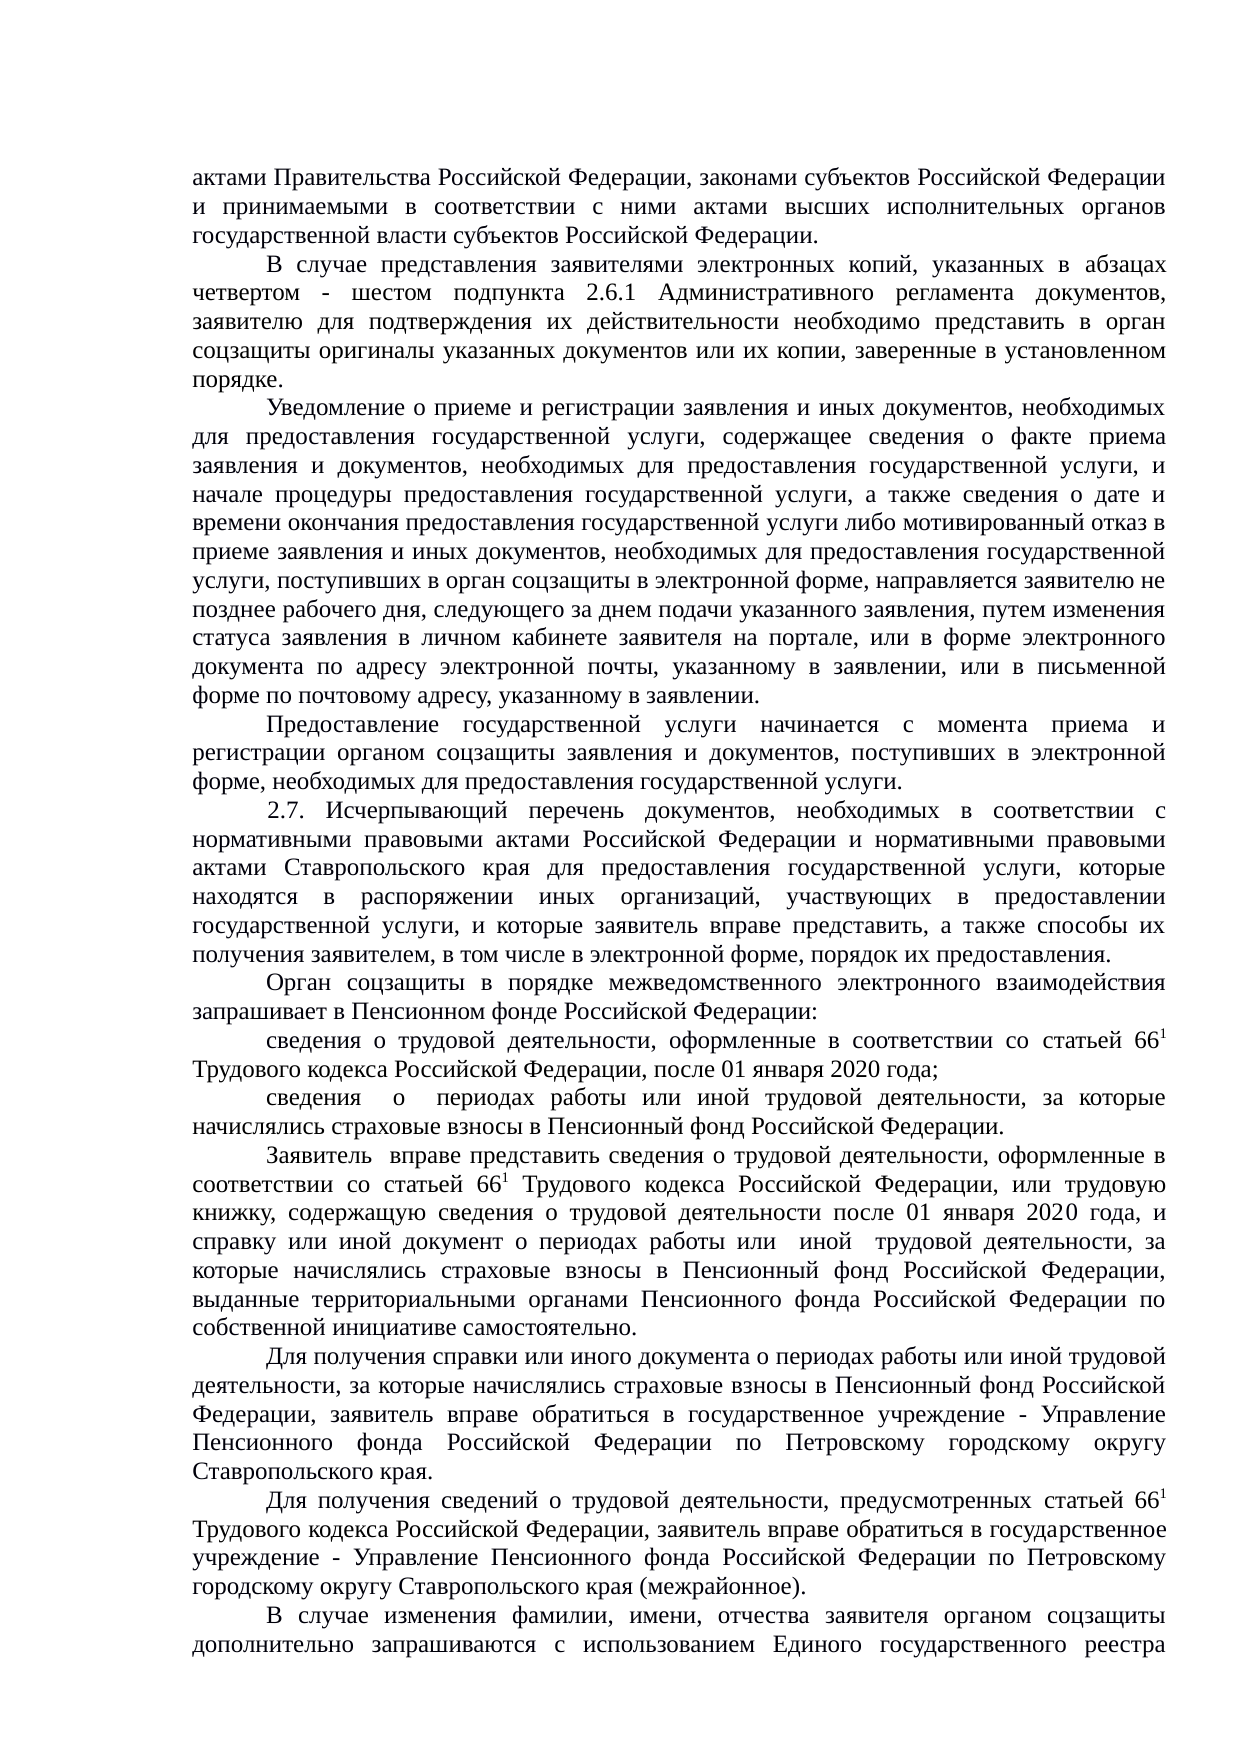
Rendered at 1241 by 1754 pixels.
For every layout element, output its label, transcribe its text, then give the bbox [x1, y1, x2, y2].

text В случае представления заявителями электронных копий, указанных в абзацах четвертом - шестом подпункта 2.6.1 Административного регламента документов, заявителю для подтверждения их действительности необходимо представить в орган соцзащиты оригиналы указанных документов или их копии, заверенные в установленном порядке. [192, 249, 1167, 392]
text Уведомление о приеме и регистрации заявления и иных документов, необходимых для предоставления государственной услуги, содержащее сведения о факте приема заявления и документов, необходимых для предоставления государственной услуги, и начале процедуры предоставления государственной услуги, а также сведения о дате и времени окончания предоставления государственной услуги либо мотивированный отказ в приеме заявления и иных документов, необходимых для предоставления государственной услуги, поступивших в орган соцзащиты в электронной форме, направляется заявителю не позднее рабочего дня, следующего за днем подачи указанного заявления, путем изменения статуса заявления в личном кабинете заявителя на портале, или в форме электронного документа по адресу электронной почты, указанному в заявлении, или в письменной форме по почтовому адресу, указанному в заявлении. [192, 392, 1167, 709]
text сведения о трудовой деятельности, оформленные в соответствии со статьей 661 Трудового кодекса Российской Федерации, после 01 января 2020 года; [192, 1025, 1167, 1082]
text Для получения справки или иного документа о периодах работы или иной трудовой деятельности, за которые начислялись страховые взносы в Пенсионный фонд Российской Федерации, заявитель вправе обратиться в государственное учреждение - Управление Пенсионного фонда Российской Федерации по Петровскому городскому округу Ставропольского края. [192, 1341, 1167, 1485]
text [192, 1600, 1167, 1657]
text Заявитель вправе представить сведения о трудовой деятельности, оформленные в соответствии со статьей 661 Трудового кодекса Российской Федерации, или трудовую книжку, содержащую сведения о трудовой деятельности после 01 января 2020 года, и справку или иной документ о периодах работы или иной трудовой деятельности, за которые начислялись страховые взносы в Пенсионный фонд Российской Федерации, выданные территориальными органами Пенсионного фонда Российской Федерации по собственной инициативе самостоятельно. [192, 1140, 1167, 1341]
text Для получения сведений о трудовой деятельности, предусмотренных статьей 661 Трудового кодекса Российской Федерации, заявитель вправе обратиться в государственное учреждение - Управление Пенсионного фонда Российской Федерации по Петровскому городскому округу Ставропольского края (межрайонное). [192, 1485, 1167, 1600]
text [192, 162, 1167, 249]
text сведения о периодах работы или иной трудовой деятельности, за которые начислялись страховые взносы в Пенсионный фонд Российской Федерации. [192, 1082, 1167, 1140]
text 2.7. Исчерпывающий перечень документов, необходимых в соответствии с нормативными правовыми актами Российской Федерации и нормативными правовыми актами Ставропольского края для предоставления государственной услуги, которые находятся в распоряжении иных организаций, участвующих в предоставлении государственной услуги, и которые заявитель вправе представить, а также способы их получения заявителем, в том числе в электронной форме, порядок их предоставления. [192, 795, 1167, 967]
text Предоставление государственной услуги начинается с момента приема и регистрации органом соцзащиты заявления и документов, поступивших в электронной форме, необходимых для предоставления государственной услуги. [192, 709, 1167, 795]
text Орган соцзащиты в порядке межведомственного электронного взаимодействия запрашивает в Пенсионном фонде Российской Федерации: [192, 967, 1167, 1025]
